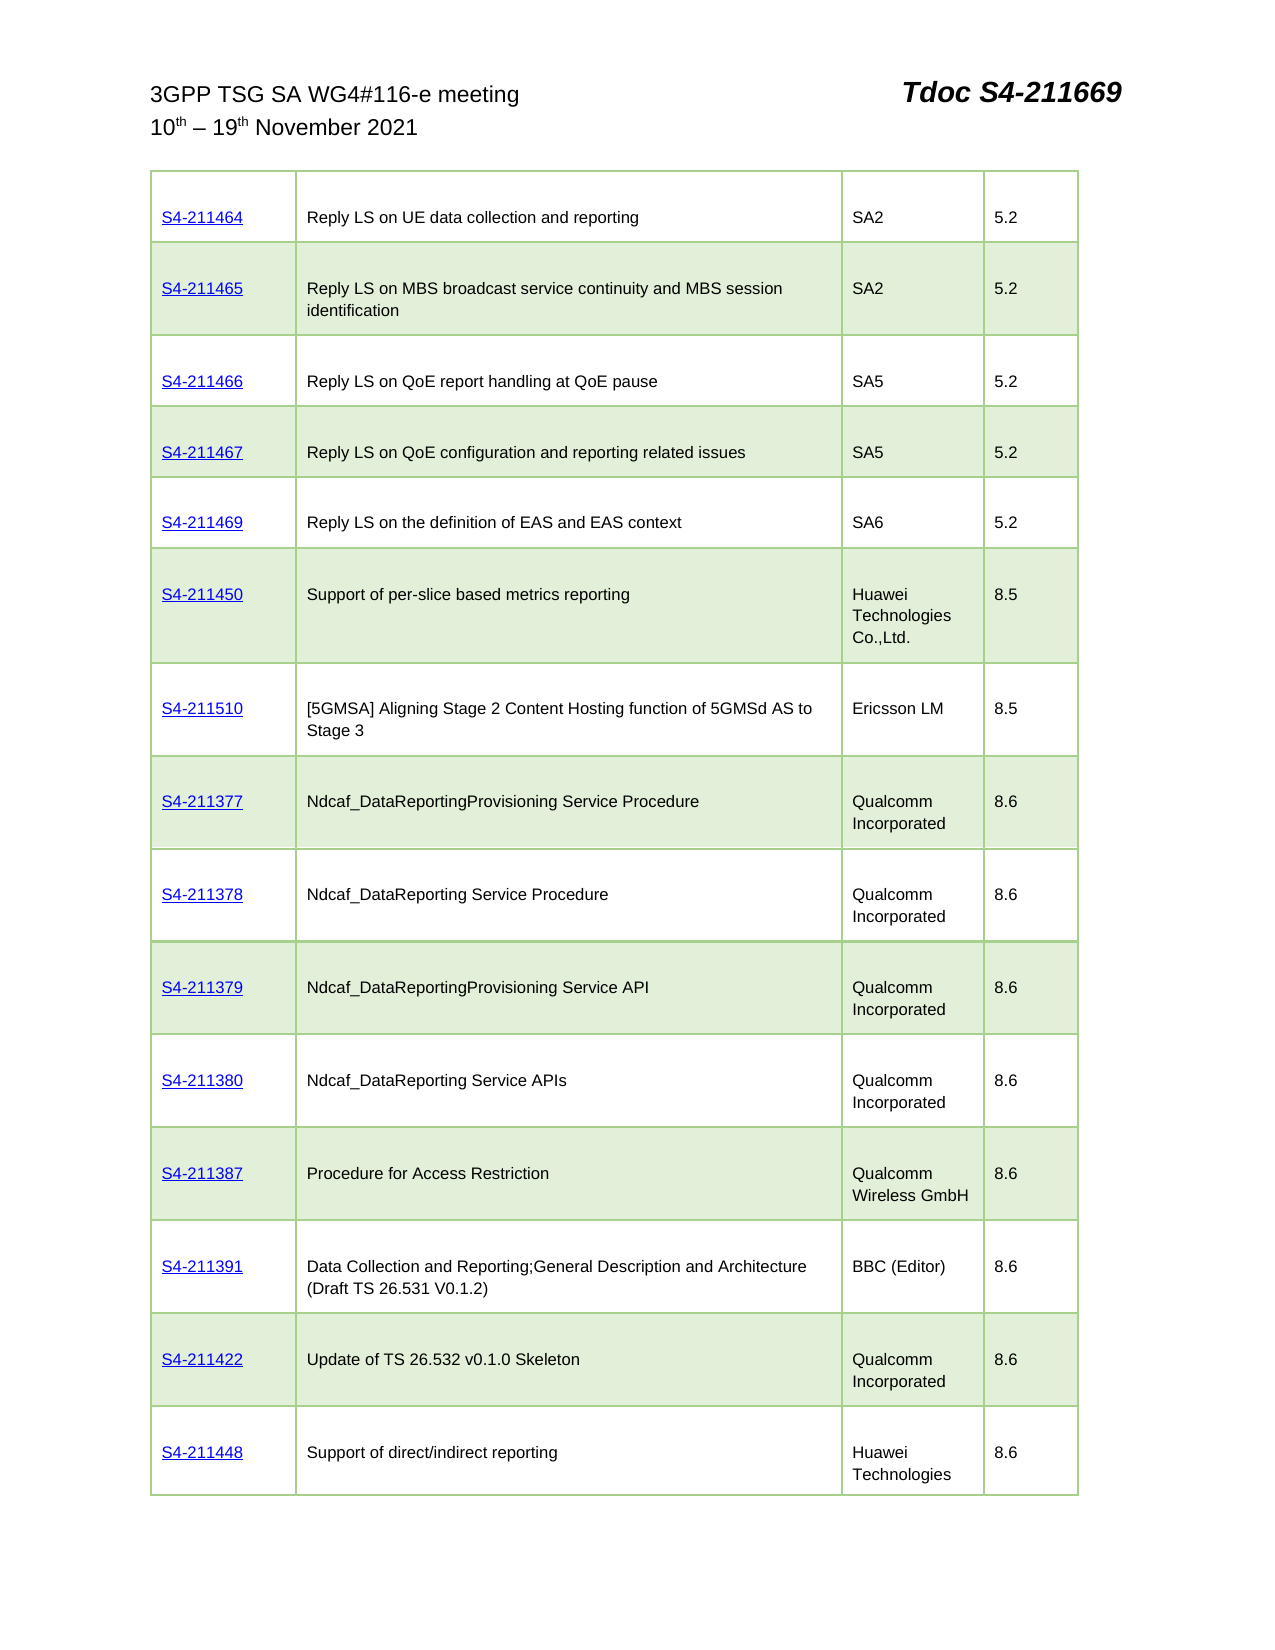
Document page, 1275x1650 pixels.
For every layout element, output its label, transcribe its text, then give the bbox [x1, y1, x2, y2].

table_cell Qualcomm Incorporated [843, 943, 983, 1033]
table_cell S4-211467 [152, 407, 295, 476]
table_cell Reply LS on MBS broadcast service continuity and MBS session identification [297, 243, 841, 334]
table_cell S4-211422 [152, 1314, 295, 1405]
table_cell 8.5 [985, 549, 1077, 662]
table_cell Support of per-slice based metrics reporting [297, 549, 841, 662]
table_cell S4-211469 [152, 478, 295, 547]
table_cell Qualcomm Incorporated [843, 850, 983, 940]
table_cell 8.6 [985, 1221, 1077, 1312]
table_cell SA2 [843, 172, 983, 241]
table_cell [297, 1407, 841, 1494]
table_cell Reply LS on QoE configuration and reporting related issues [297, 407, 841, 476]
table_cell Ndcaf_DataReporting Service APIs [297, 1035, 841, 1126]
table_cell Qualcomm Wireless GmbH [843, 1128, 983, 1219]
table_cell Qualcomm Incorporated [843, 1035, 983, 1126]
table_cell SA5 [843, 336, 983, 405]
table_cell Qualcomm Incorporated [843, 1314, 983, 1405]
table_cell Data Collection and Reporting;General Description and Architecture (Draft TS 26.531 V0.1.2) [297, 1221, 841, 1312]
table_cell Qualcomm Incorporated [843, 757, 983, 847]
table_cell Huawei Technologies Co.,Ltd. [843, 549, 983, 662]
table_cell Reply LS on UE data collection and reporting [297, 172, 841, 241]
table_cell 8.6 [985, 850, 1077, 940]
table_cell S4-211380 [152, 1035, 295, 1126]
table_cell 5.2 [985, 243, 1077, 334]
table_cell 5.2 [985, 336, 1077, 405]
table_cell 5.2 [985, 172, 1077, 241]
table_cell 8.6 [985, 757, 1077, 847]
table_cell 8.5 [985, 664, 1077, 754]
table_cell Ndcaf_DataReportingProvisioning Service Procedure [297, 757, 841, 847]
table_cell Reply LS on QoE report handling at QoE pause [297, 336, 841, 405]
table_cell S4-211510 [152, 664, 295, 754]
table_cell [843, 1407, 983, 1494]
table_cell Reply LS on the definition of EAS and EAS context [297, 478, 841, 547]
table_cell Procedure for Access Restriction [297, 1128, 841, 1219]
table_cell 5.2 [985, 407, 1077, 476]
table_cell 5.2 [985, 478, 1077, 547]
table_cell 8.6 [985, 1407, 1077, 1494]
table_cell 8.6 [985, 1128, 1077, 1219]
table_cell S4-211379 [152, 943, 295, 1033]
table_cell S4-211464 [152, 172, 295, 241]
table_cell SA5 [843, 407, 983, 476]
table_cell S4-211450 [152, 549, 295, 662]
table_cell [5GMSA] Aligning Stage 2 Content Hosting function of 5GMSd AS to Stage 3 [297, 664, 841, 754]
table_cell Update of TS 26.532 v0.1.0 Skeleton [297, 1314, 841, 1405]
table_cell Ndcaf_DataReportingProvisioning Service API [297, 943, 841, 1033]
table_cell S4-211391 [152, 1221, 295, 1312]
table_cell S4-211466 [152, 336, 295, 405]
table_cell 8.6 [985, 1314, 1077, 1405]
table_cell S4-211378 [152, 850, 295, 940]
table_cell S4-211377 [152, 757, 295, 847]
table_cell S4-211448 [152, 1407, 295, 1494]
table_cell Ericsson LM [843, 664, 983, 754]
table_cell 8.6 [985, 943, 1077, 1033]
table_cell BBC (Editor) [843, 1221, 983, 1312]
table_cell S4-211465 [152, 243, 295, 334]
table_cell S4-211387 [152, 1128, 295, 1219]
table_cell 8.6 [985, 1035, 1077, 1126]
table_cell SA2 [843, 243, 983, 334]
table_cell SA6 [843, 478, 983, 547]
table_cell Ndcaf_DataReporting Service Procedure [297, 850, 841, 940]
